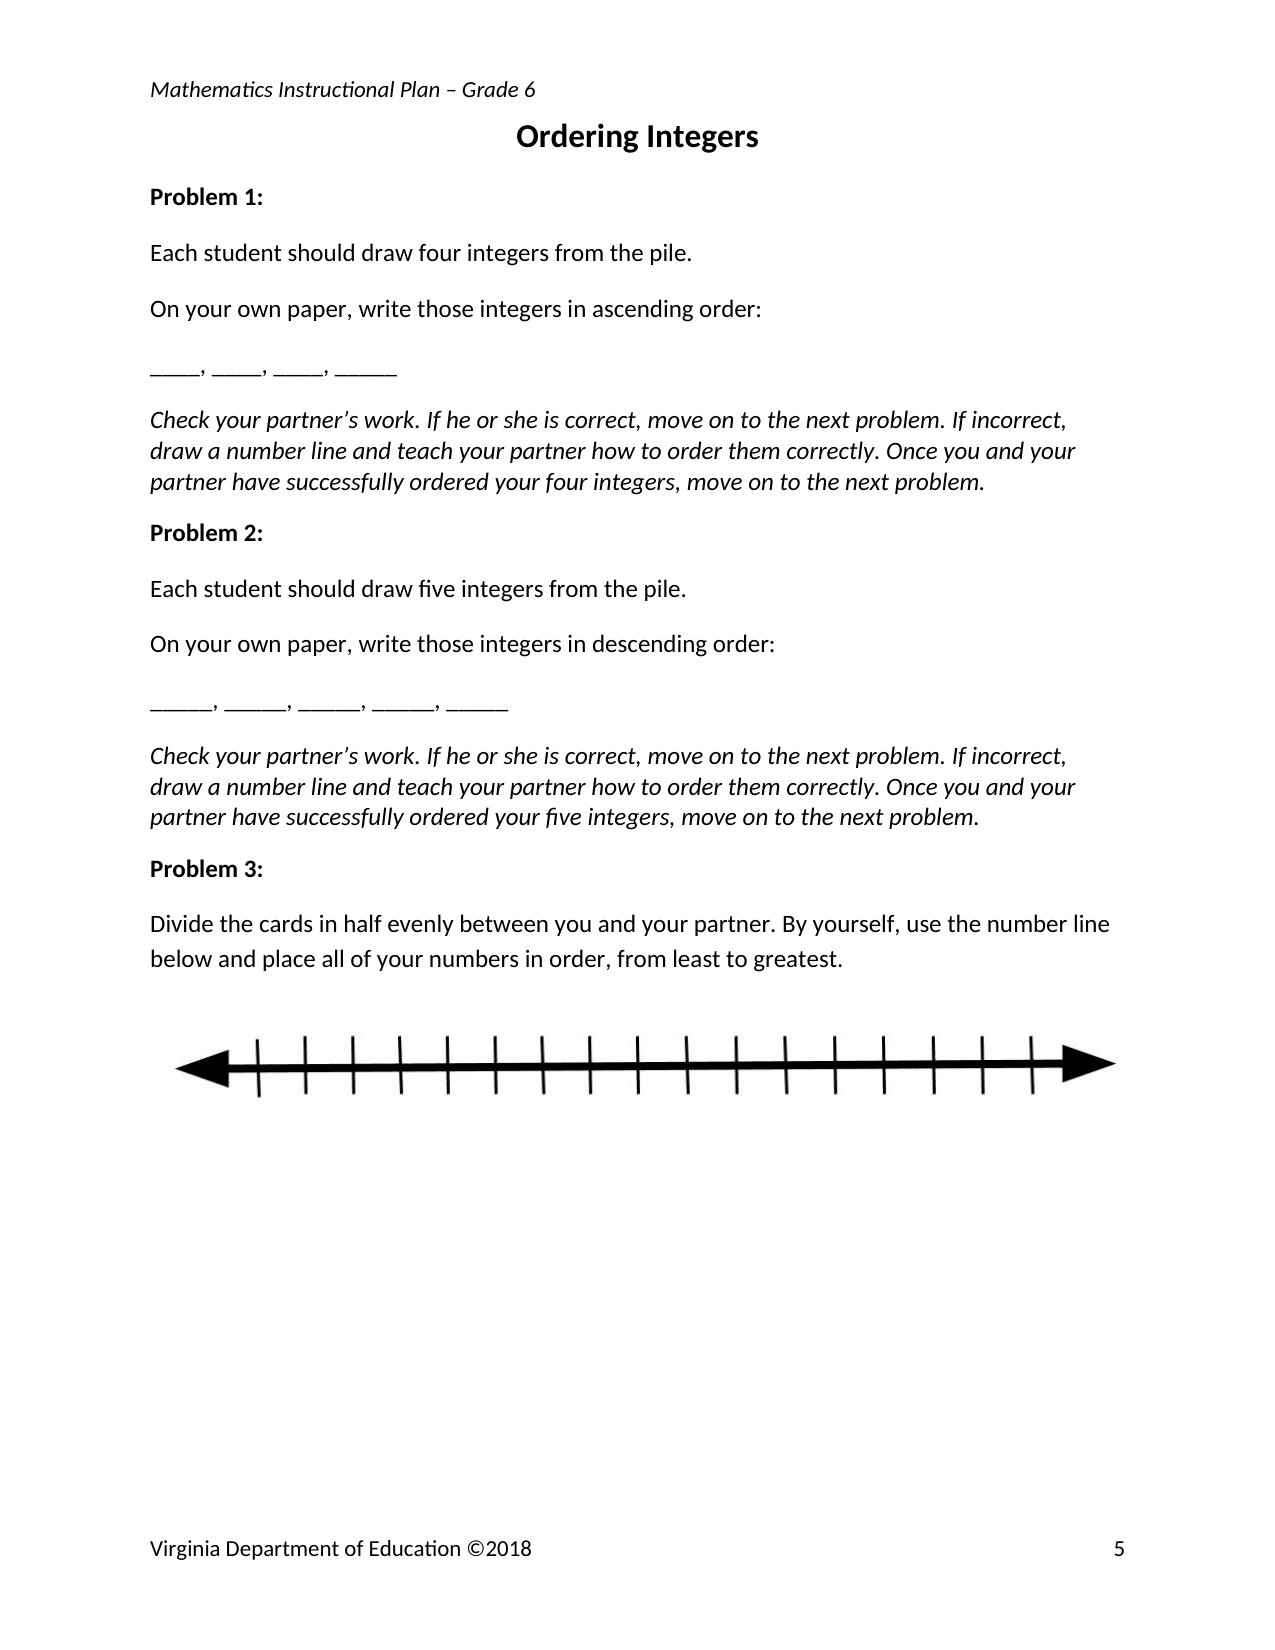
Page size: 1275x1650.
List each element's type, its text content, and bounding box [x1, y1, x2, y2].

text Problem 2: [150, 517, 1125, 547]
text On your own paper, write those integers in descending order: [150, 629, 1125, 659]
text Problem 3: [150, 853, 1125, 883]
text Each student should draw five integers from the pile. [150, 573, 1125, 603]
text Check your partner’s work. If he or she is correct, move on to the next problem. If incorrect, draw a number line and teach your partner how to order them correctly. Once you and your partner have successfully ordered your four integers, move on to the next problem. [150, 404, 1125, 496]
text Ordering Integers [150, 116, 1125, 156]
picture [150, 999, 1125, 1126]
text On your own paper, write those integers in ascending order: [150, 293, 1125, 323]
text Problem 1: [150, 181, 1125, 212]
text Each student should draw four integers from the pile. [150, 237, 1125, 268]
text Check your partner’s work. If he or she is correct, move on to the next problem. If incorrect, draw a number line and teach your partner how to order them correctly. Once you and your partner have successfully ordered your five integers, move on to the next problem. [150, 740, 1125, 832]
text ____, ____, ____, _____ [150, 349, 1125, 379]
text Divide the cards in half evenly between you and your partner. By yourself, use the number line below and place all of your numbers in order, from least to greatest. [150, 908, 1125, 974]
text _____, _____, _____, _____, _____ [150, 684, 1125, 715]
